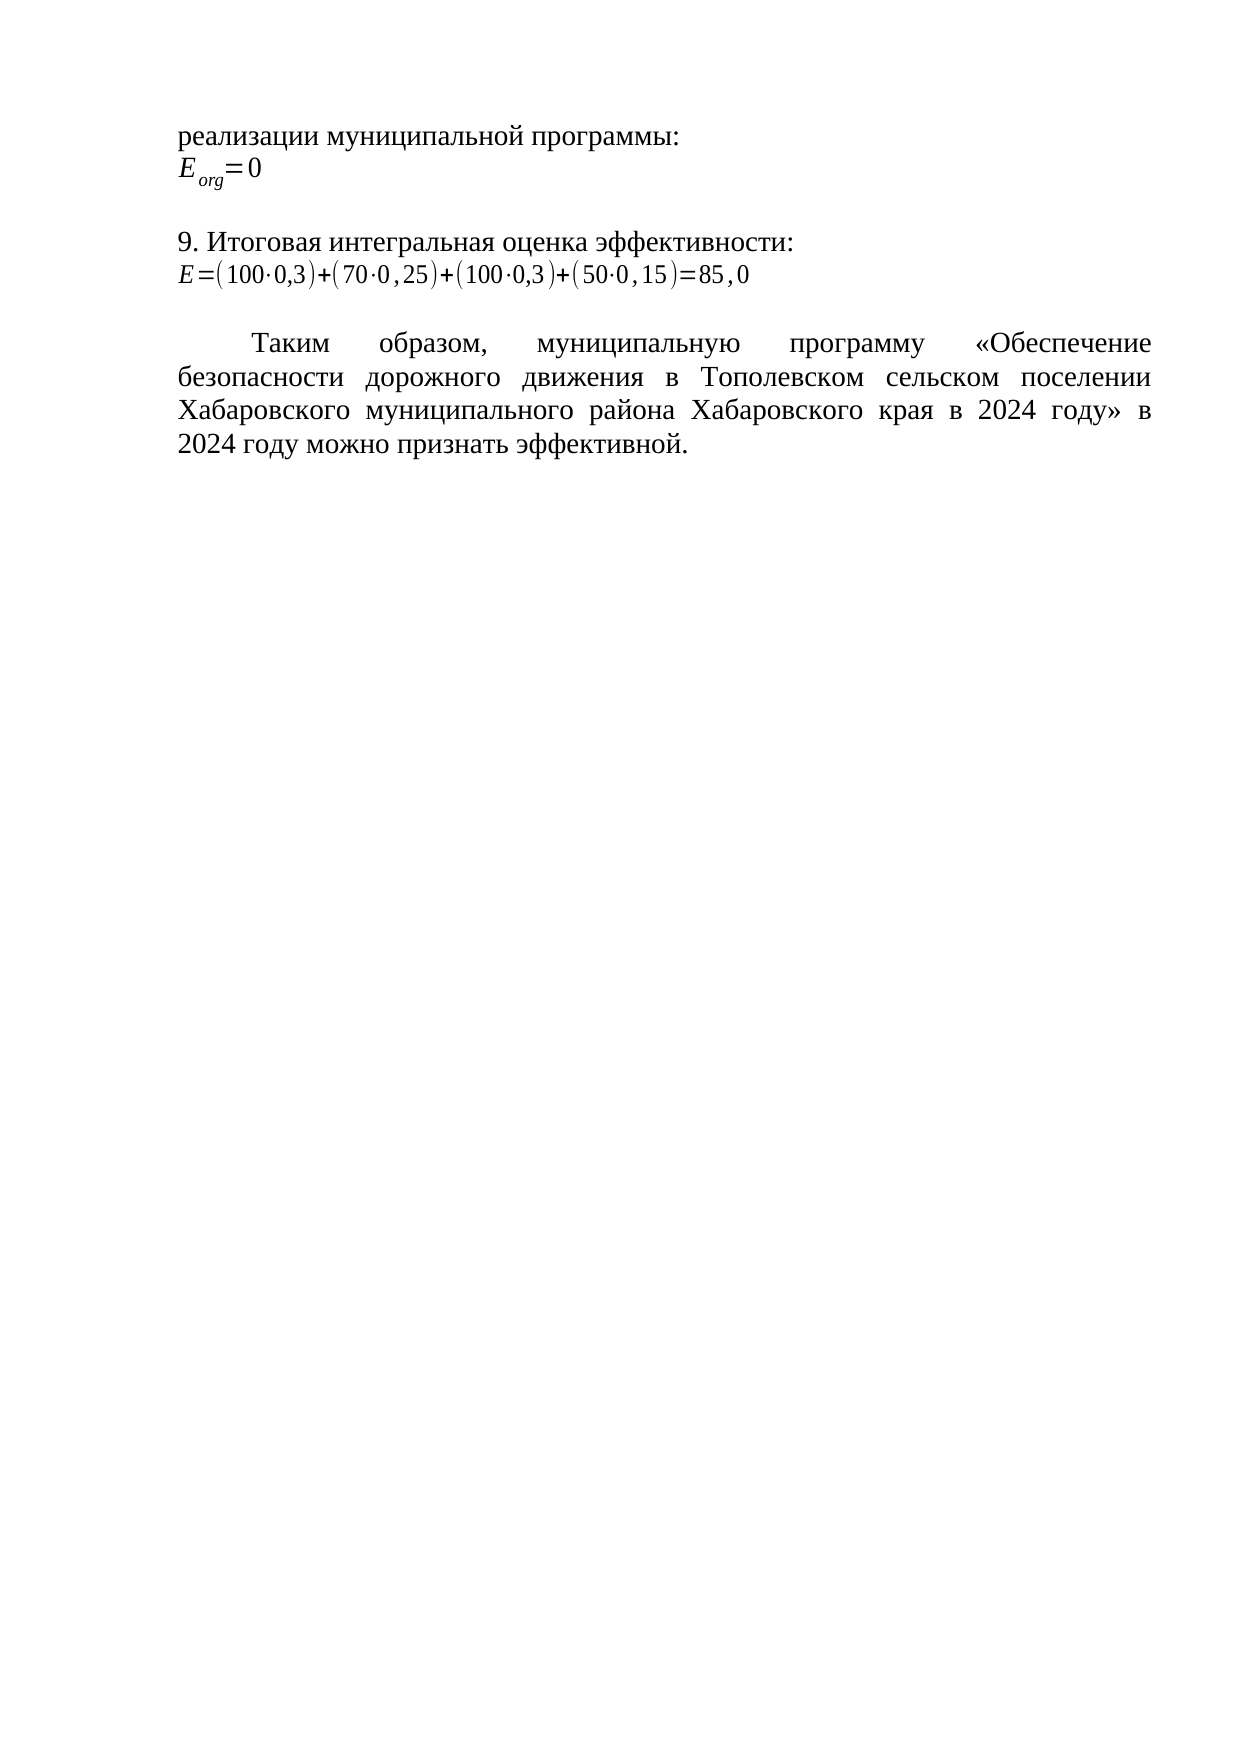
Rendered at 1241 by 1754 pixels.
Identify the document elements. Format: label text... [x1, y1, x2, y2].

text 9. Итоговая интегральная оценка эффективности: [177, 224, 1152, 258]
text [177, 118, 1152, 152]
text Таким образом, муниципальную программу «Обеспечение безопасности дорожного движения в Тополевском сельском поселении Хабаровского муниципального района Хабаровского края в 2024 году» в 2024 году можно признать эффективной. [177, 325, 1152, 459]
